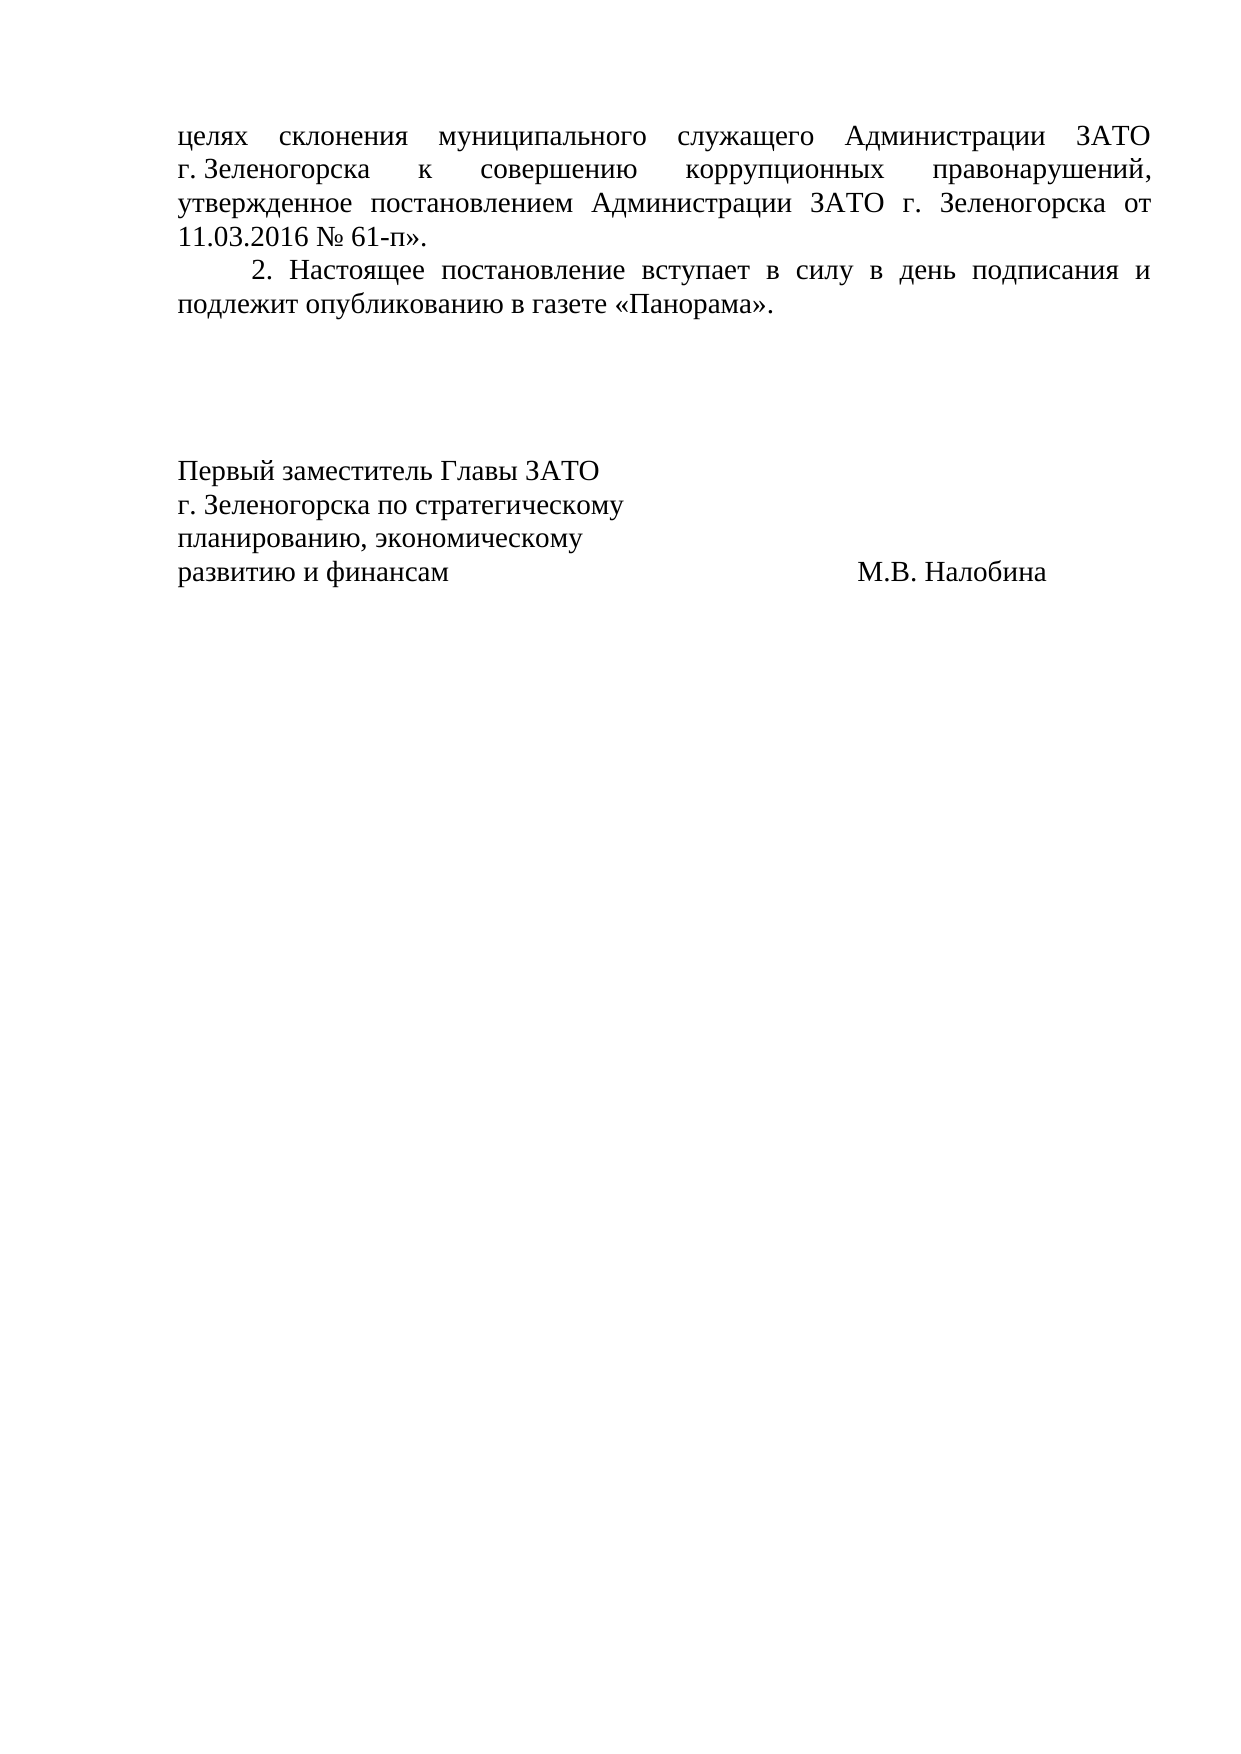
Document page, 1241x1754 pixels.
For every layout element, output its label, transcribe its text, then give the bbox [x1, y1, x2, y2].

text развитию и финансам М.В. Налобина [177, 554, 1152, 588]
text планированию, экономическому [177, 521, 1152, 554]
text 2. Настоящее постановление вступает в силу в день подписания и подлежит опубликованию в газете «Панорама». [177, 252, 1152, 319]
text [177, 118, 1152, 252]
text Первый заместитель Главы ЗАТО [177, 453, 1152, 487]
text г. Зеленогорска по стратегическому [177, 487, 1152, 521]
